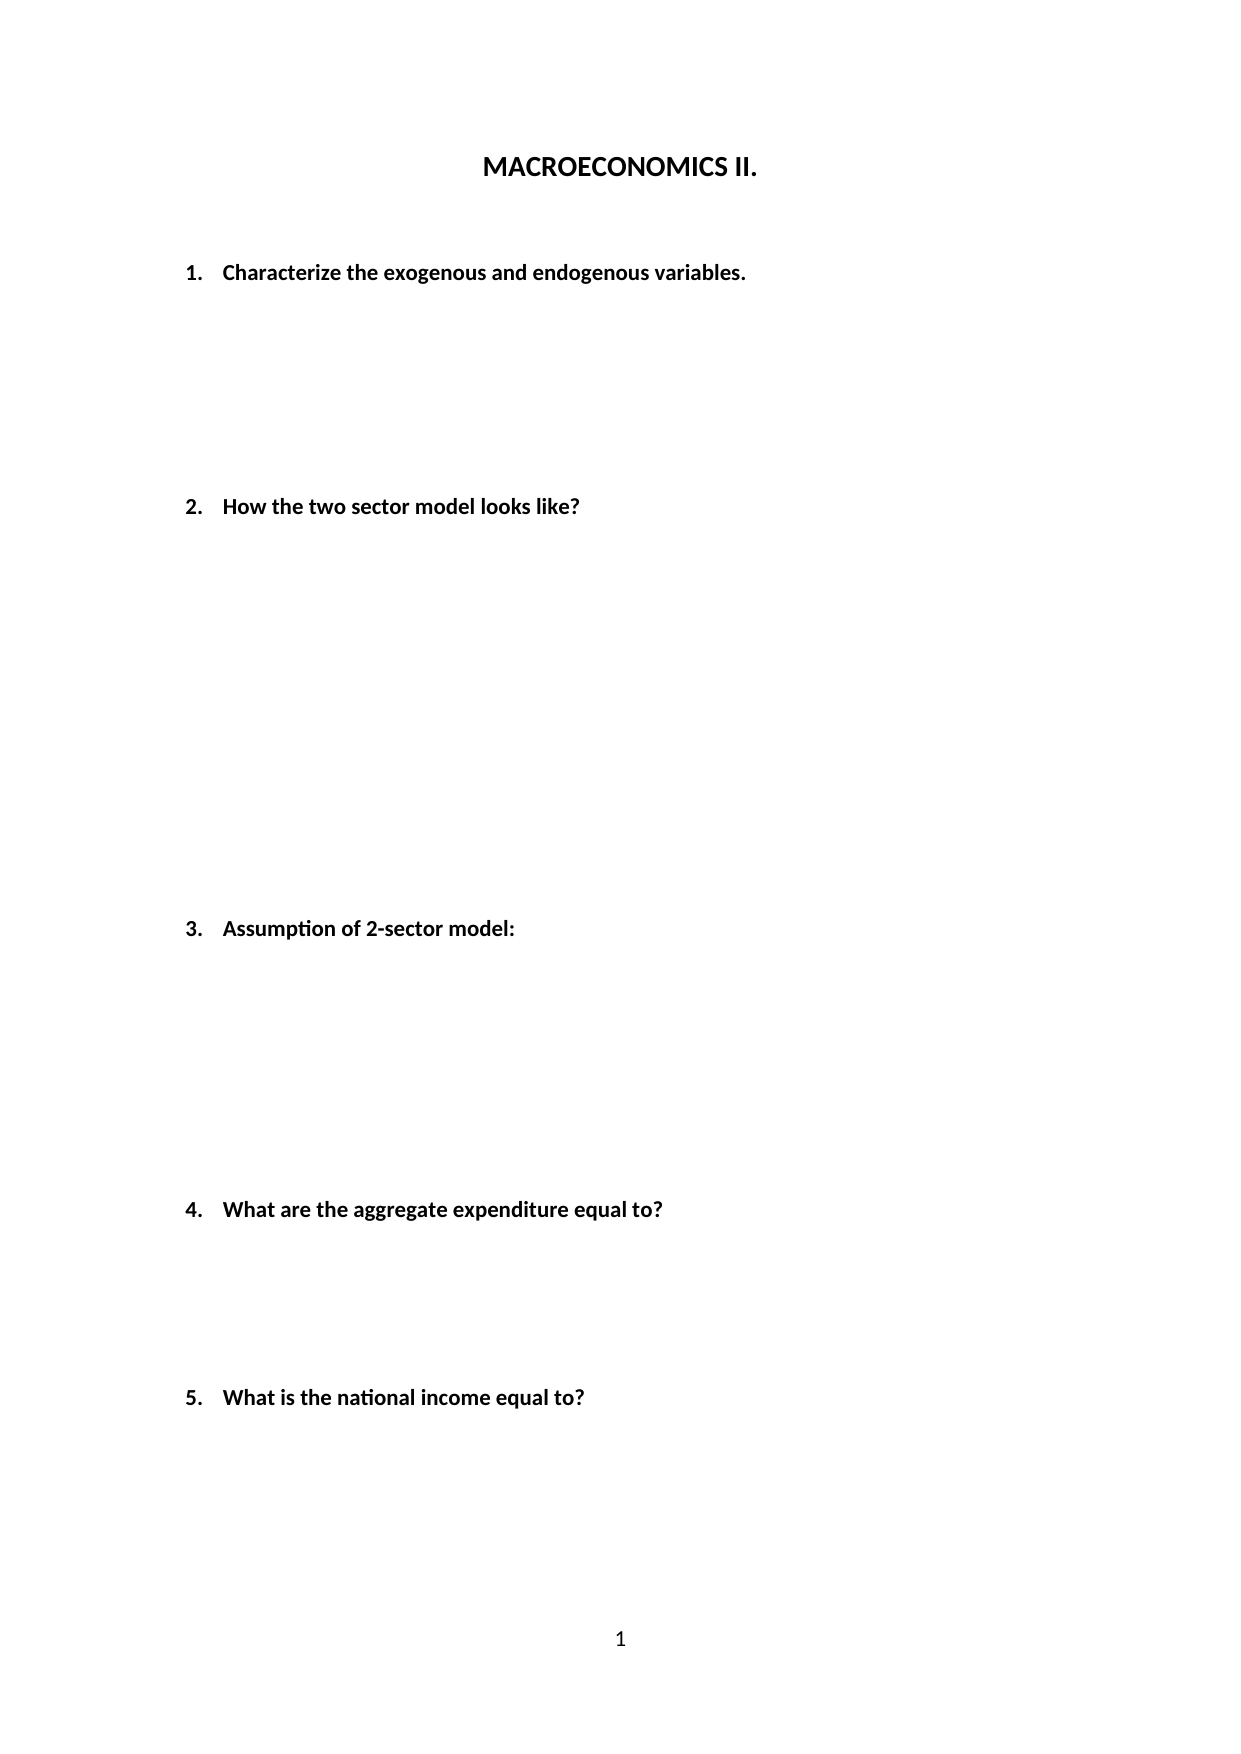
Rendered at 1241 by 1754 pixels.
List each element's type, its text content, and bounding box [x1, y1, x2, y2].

list What is the national income equal to? [185, 1383, 1093, 1411]
list Characterize the exogenous and endogenous variables. [185, 258, 1093, 286]
list How the two sector model looks like? [185, 492, 1093, 520]
list What are the aggregate expenditure equal to? [185, 1195, 1093, 1223]
text MACROECONOMICS II. [148, 148, 1093, 183]
list Assumption of 2-sector model: [185, 914, 1093, 942]
